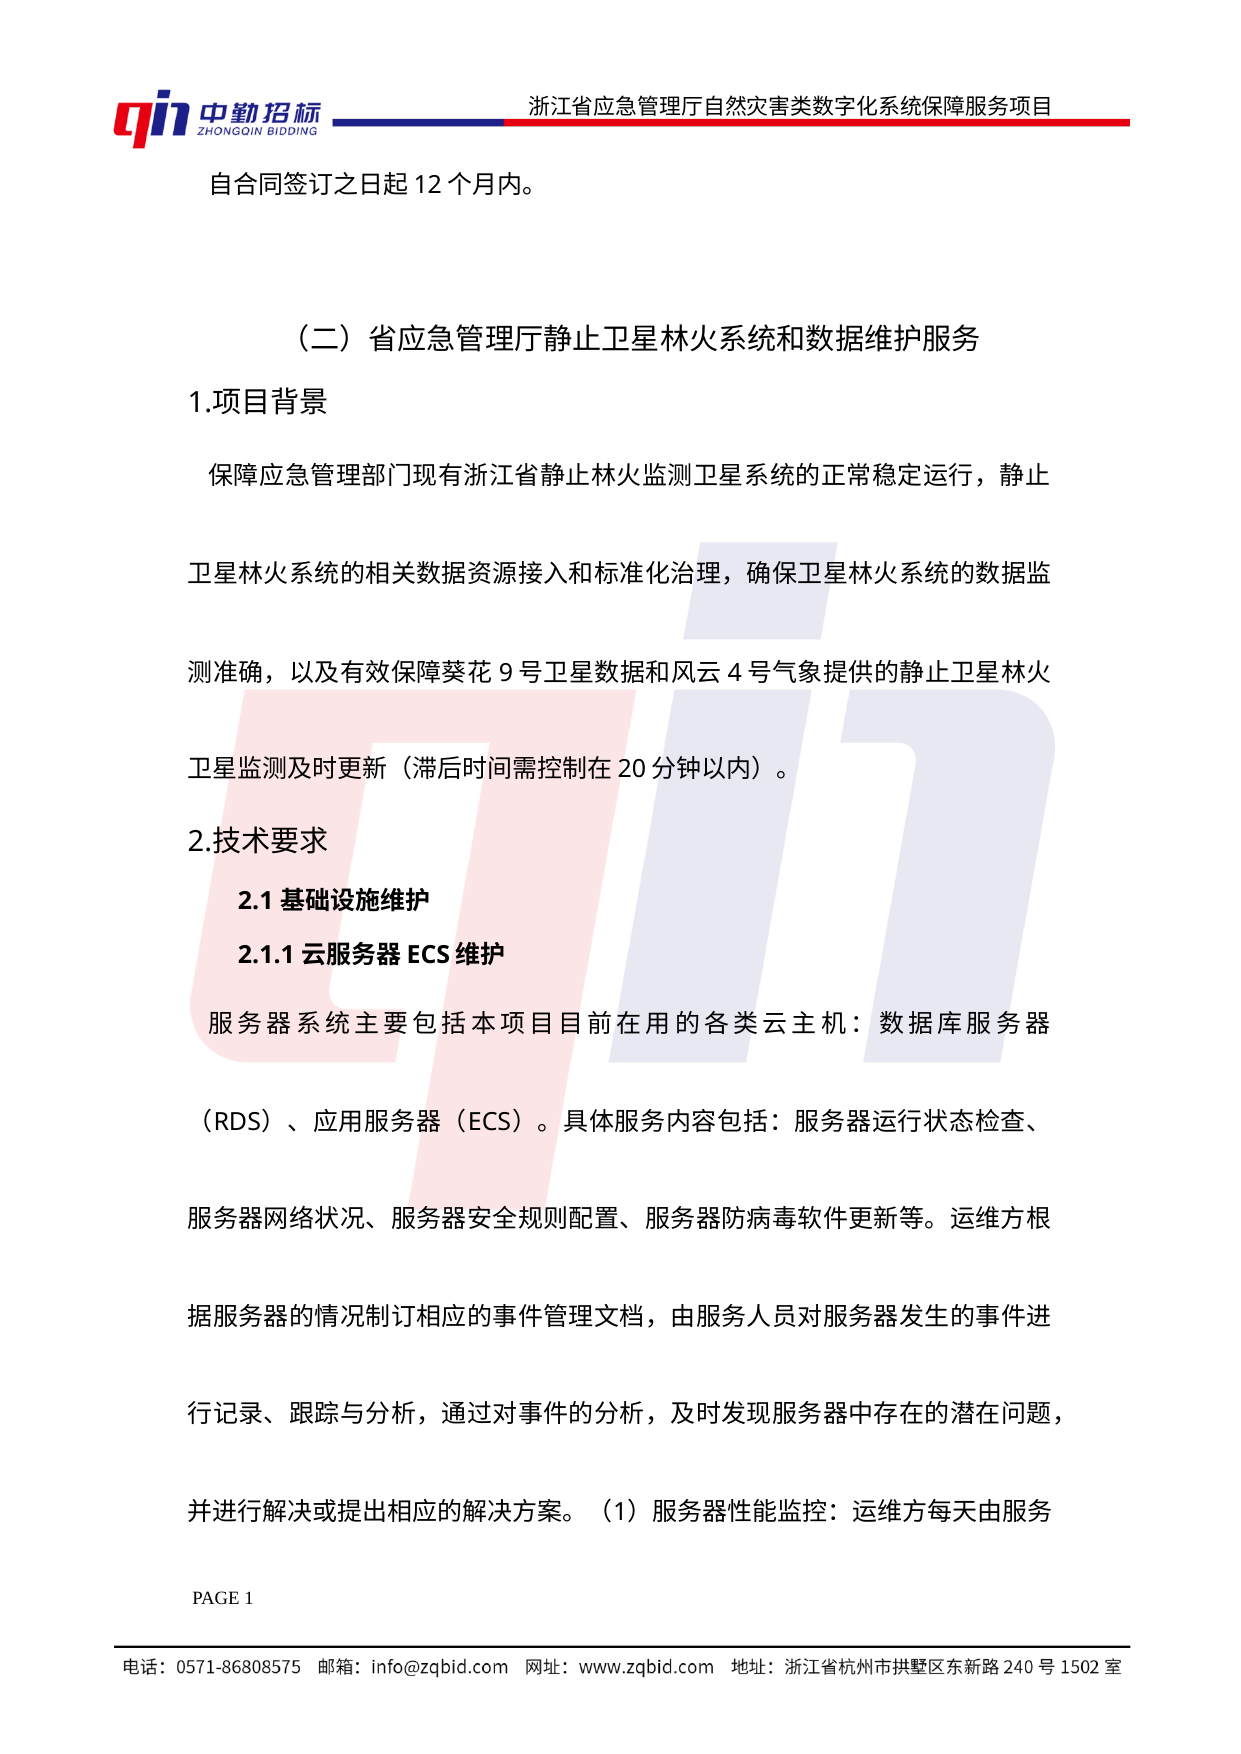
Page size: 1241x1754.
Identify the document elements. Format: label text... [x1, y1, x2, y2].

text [187, 989, 1053, 1542]
list 云服务器ECS维护 [187, 935, 1053, 971]
picture [1, 0, 1241, 1753]
list 基础设施维护 [187, 881, 1053, 917]
list 技术要求 [187, 817, 1053, 859]
text 保障应急管理部门现有浙江省静止林火监测卫星系统的正常稳定运行，静止卫星林火系统的相关数据资源接入和标准化治理，确保卫星林火系统的数据监测准确，以及有效保障葵花9号卫星数据和风云4号气象提供的静止卫星林火卫星监测及时更新（滞后时间需控制在20分钟以内）。 [187, 443, 1053, 800]
text 自合同签订之日起12个月内。 [187, 151, 1053, 216]
list 项目背景 [187, 379, 1053, 421]
list 省应急管理厅静止卫星林火系统和数据维护服务 [187, 316, 1053, 358]
